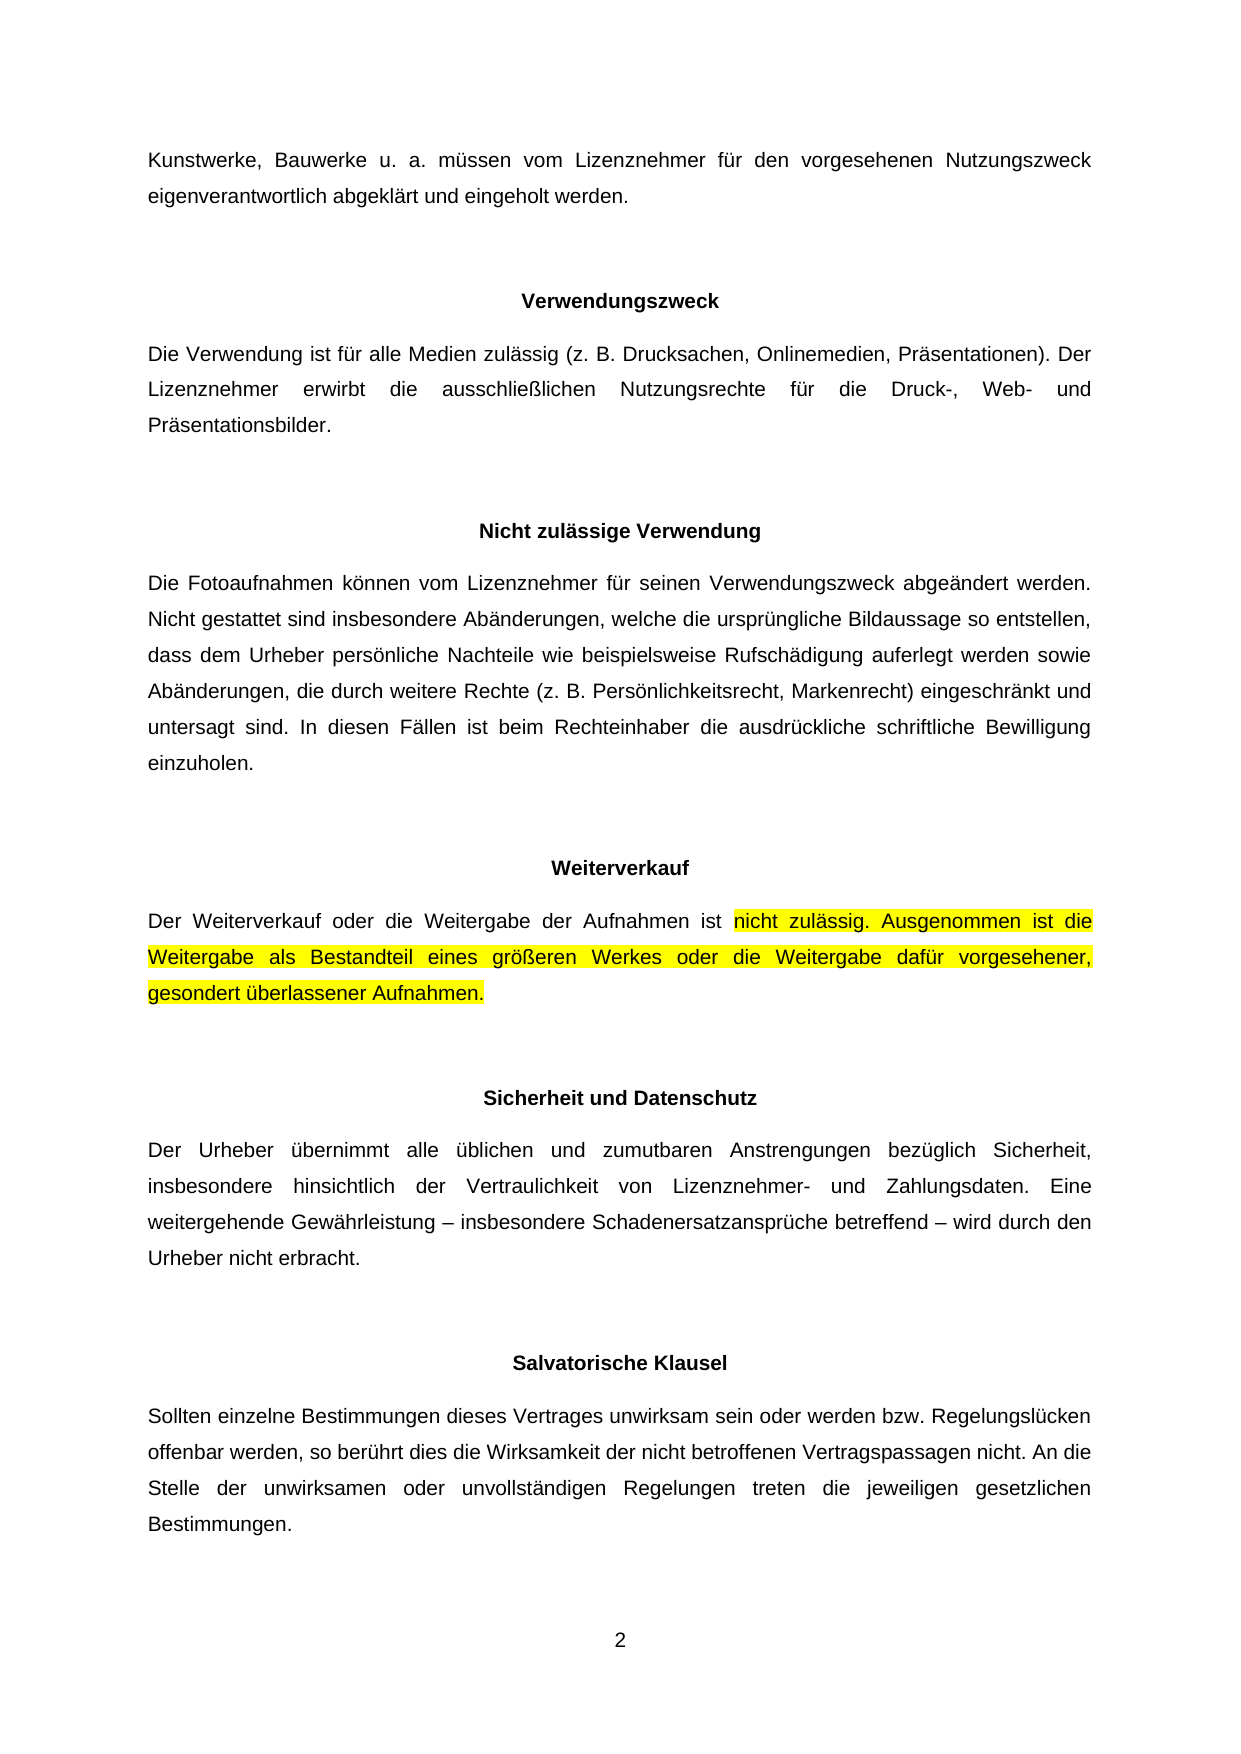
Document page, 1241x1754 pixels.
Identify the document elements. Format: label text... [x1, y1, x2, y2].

text Die Verwendung ist für alle Medien zulässig (z. B. Drucksachen, Onlinemedien, Präsentationen). Der Lizenznehmer erwirbt die ausschließlichen Nutzungsrechte für die Druck-, Web- und Präsentationsbilder. [148, 341, 1093, 437]
text Sicherheit und Datenschutz [148, 1086, 1093, 1109]
text Verwendungszweck [148, 289, 1093, 313]
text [148, 148, 1093, 207]
text Der Weiterverkauf oder die Weitergabe der Aufnahmen ist nicht zulässig. Ausgenommen ist die Weitergabe als Bestandteil eines größeren Werkes oder die Weitergabe dafür vorgesehener, gesondert überlassener Aufnahmen. [148, 968, 1093, 1004]
text Die Fotoaufnahmen können vom Lizenznehmer für seinen Verwendungszweck abgeändert werden. Nicht gestattet sind insbesondere Abänderungen, welche die ursprüngliche Bildaussage so entstellen, dass dem Urheber persönliche Nachteile wie beispielsweise Rufschädigung auferlegt werden sowie Abänderungen, die durch weitere Rechte (z. B. Persönlichkeitsrecht, Markenrecht) eingeschränkt und untersagt sind. In diesen Fällen ist beim Rechteinhaber die ausdrückliche schriftliche Bewilligung einzuholen. [148, 571, 1093, 775]
text Der Weiterverkauf oder die Weitergabe der Aufnahmen ist nicht zulässig. Ausgenommen ist die Weitergabe als Bestandteil eines größeren Werkes oder die Weitergabe dafür vorgesehener, gesondert überlassener Aufnahmen. [148, 908, 1093, 945]
text Salvatorische Klausel [148, 1351, 1093, 1375]
text Sollten einzelne Bestimmungen dieses Vertrages unwirksam sein oder werden bzw. Regelungslücken offenbar werden, so berührt dies die Wirksamkeit der nicht betroffenen Vertragspassagen nicht. An die Stelle der unwirksamen oder unvollständigen Regelungen treten die jeweiligen gesetzlichen Bestimmungen. [148, 1404, 1093, 1536]
text Der Urheber übernimmt alle üblichen und zumutbaren Anstrengungen bezüglich Sicherheit, insbesondere hinsichtlich der Vertraulichkeit von Lizenznehmer- und Zahlungsdaten. Eine weitergehende Gewährleistung – insbesondere Schadenersatzansprüche betreffend – wird durch den Urheber nicht erbracht. [148, 1138, 1093, 1270]
text Weiterverkauf [148, 856, 1093, 880]
text Nicht zulässige Verwendung [148, 518, 1093, 542]
